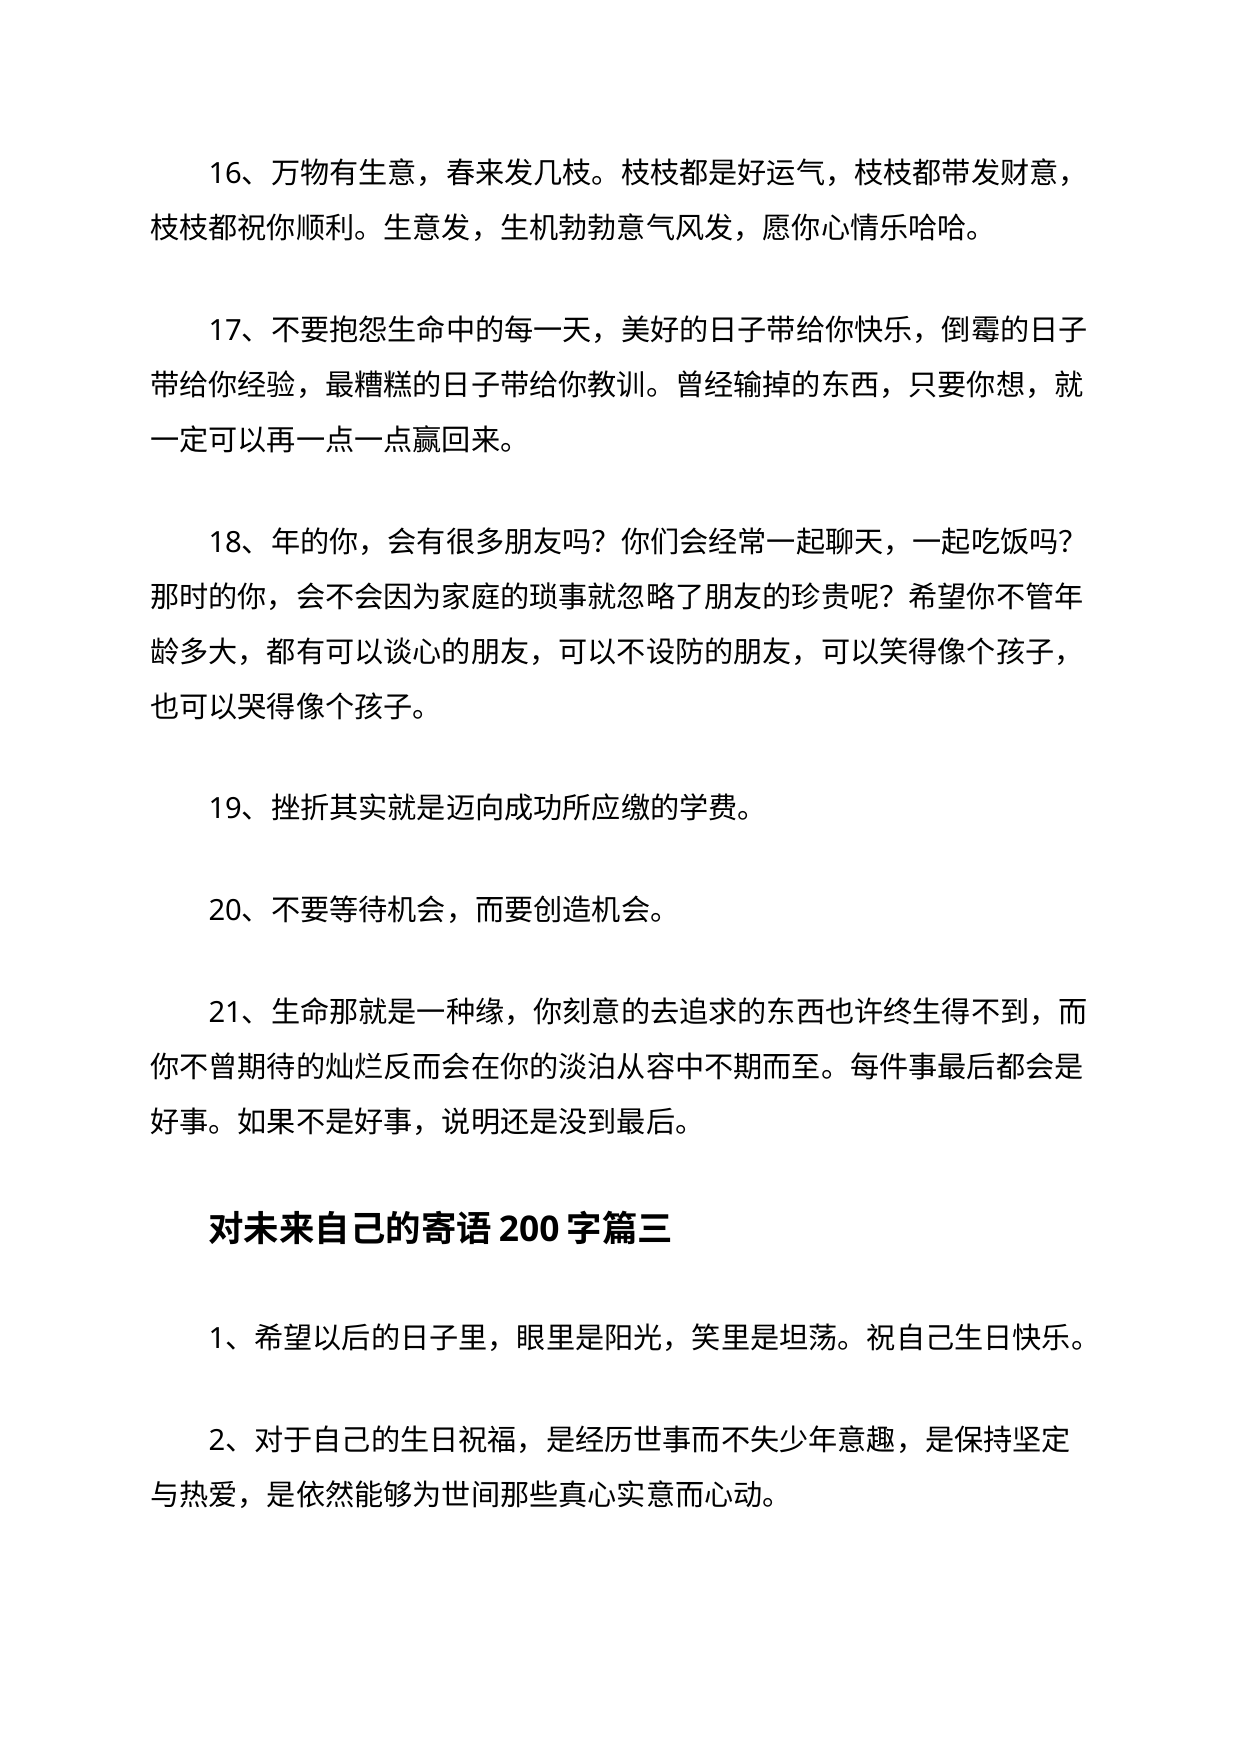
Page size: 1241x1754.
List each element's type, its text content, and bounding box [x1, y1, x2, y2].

text 对未来自己的寄语200字篇三 [150, 1201, 1090, 1252]
text 18、年的你，会有很多朋友吗？你们会经常一起聊天，一起吃饭吗？那时的你，会不会因为家庭的琐事就忽略了朋友的珍贵呢？希望你不管年龄多大，都有可以谈心的朋友，可以不设防的朋友，可以笑得像个孩子，也可以哭得像个孩子。 [150, 518, 1090, 726]
text 20、不要等待机会，而要创造机会。 [150, 887, 1090, 929]
text 17、不要抱怨生命中的每一天，美好的日子带给你快乐，倒霉的日子带给你经验，最糟糕的日子带给你教训。曾经输掉的东西，只要你想，就一定可以再一点一点赢回来。 [150, 307, 1090, 459]
text 1、希望以后的日子里，眼里是阳光，笑里是坦荡。祝自己生日快乐。 [150, 1314, 1090, 1357]
text 19、挫折其实就是迈向成功所应缴的学费。 [150, 785, 1090, 827]
text 21、生命那就是一种缘，你刻意的去追求的东西也许终生得不到，而你不曾期待的灿烂反而会在你的淡泊从容中不期而至。每件事最后都会是好事。如果不是好事，说明还是没到最后。 [150, 989, 1090, 1141]
text 2、对于自己的生日祝福，是经历世事而不失少年意趣，是保持坚定与热爱，是依然能够为世间那些真心实意而心动。 [150, 1416, 1090, 1513]
text 16、万物有生意，春来发几枝。枝枝都是好运气，枝枝都带发财意，枝枝都祝你顺利。生意发，生机勃勃意气风发，愿你心情乐哈哈。 [150, 150, 1090, 247]
